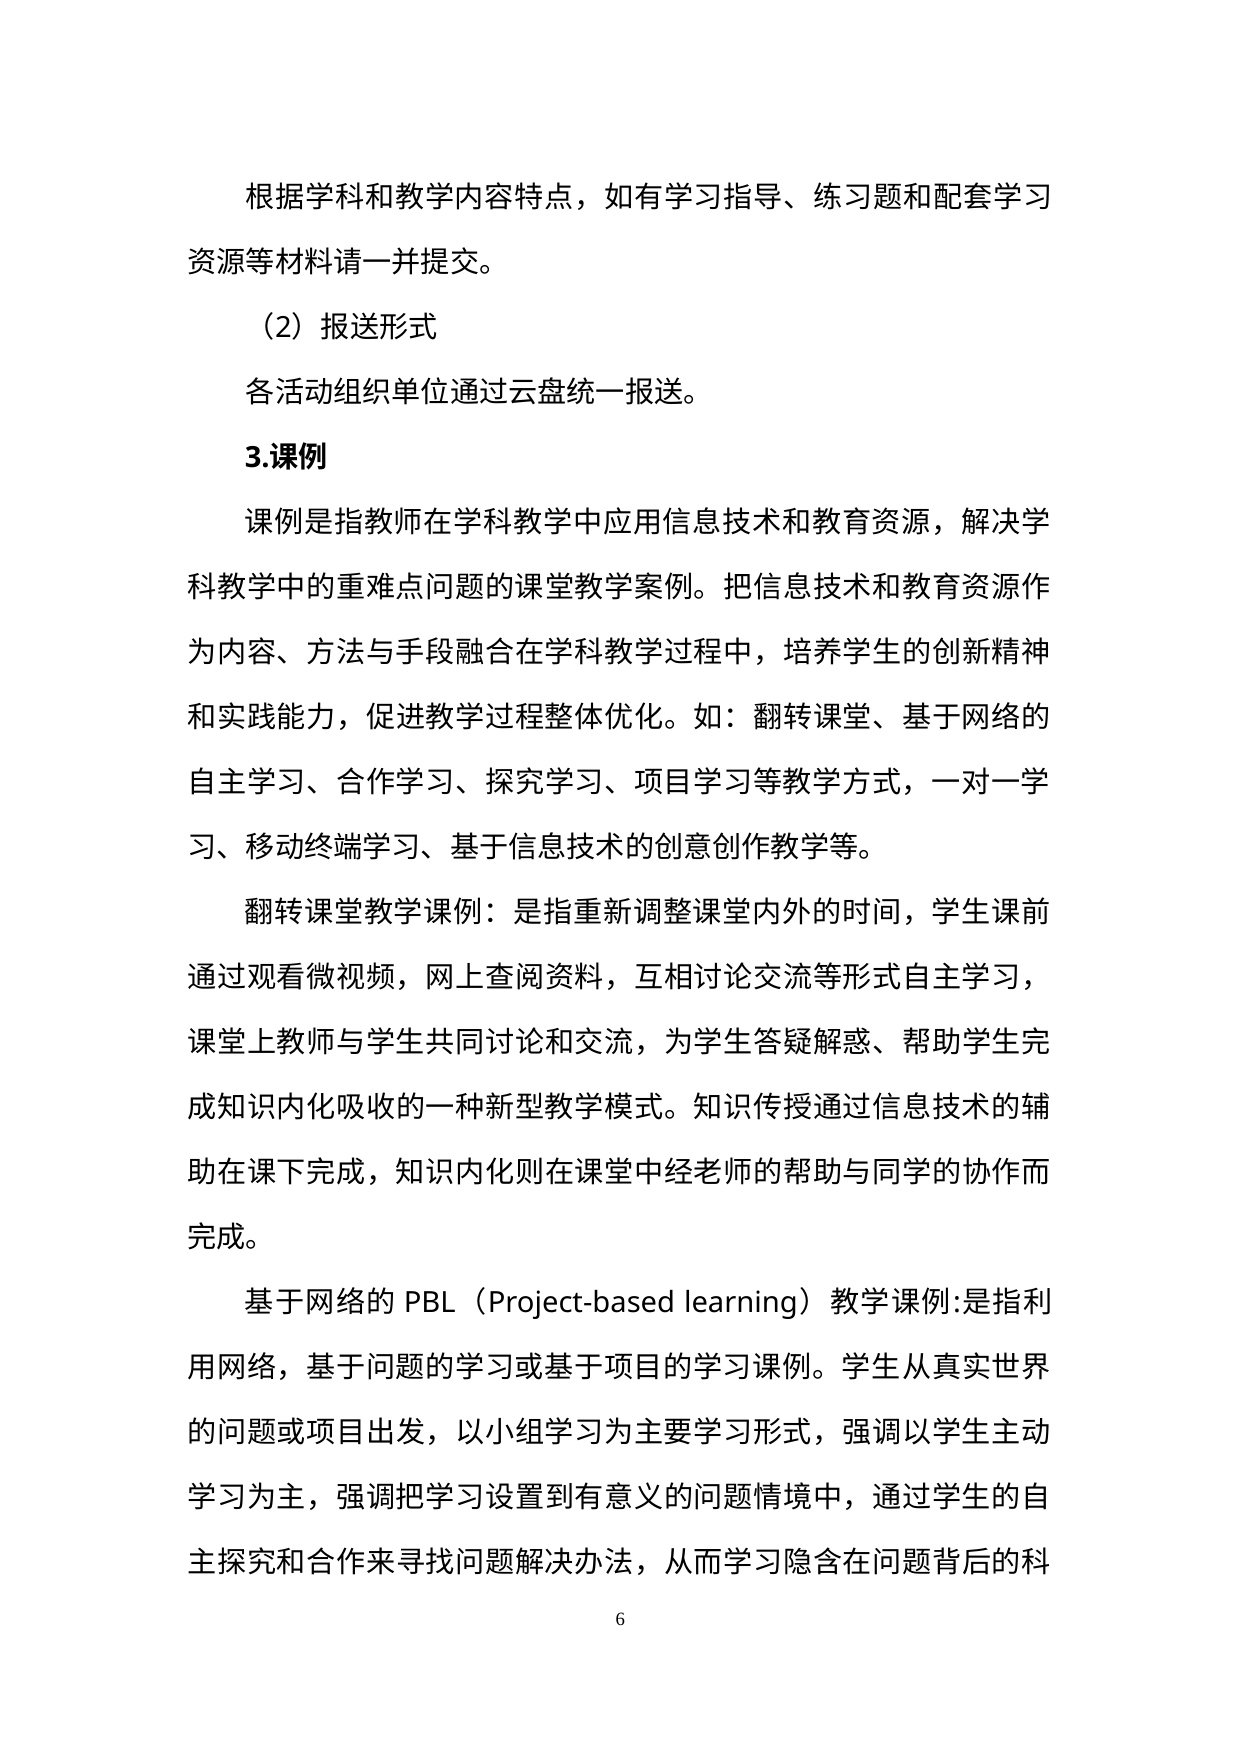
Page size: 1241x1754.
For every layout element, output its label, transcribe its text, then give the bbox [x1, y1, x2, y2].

text 3.课例 [187, 422, 1053, 487]
text 翻转课堂教学课例：是指重新调整课堂内外的时间，学生课前通过观看微视频，网上查阅资料，互相讨论交流等形式自主学习，课堂上教师与学生共同讨论和交流，为学生答疑解惑、帮助学生完成知识内化吸收的一种新型教学模式。知识传授通过信息技术的辅助在课下完成，知识内化则在课堂中经老师的帮助与同学的协作而完成。 [187, 877, 1053, 1267]
text 各活动组织单位通过云盘统一报送。 [187, 357, 1053, 422]
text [187, 1267, 1053, 1592]
text 根据学科和教学内容特点，如有学习指导、练习题和配套学习资源等材料请一并提交。 [187, 162, 1053, 292]
text 课例是指教师在学科教学中应用信息技术和教育资源，解决学科教学中的重难点问题的课堂教学案例。把信息技术和教育资源作为内容、方法与手段融合在学科教学过程中，培养学生的创新精神和实践能力，促进教学过程整体优化。如：翻转课堂、基于网络的自主学习、合作学习、探究学习、项目学习等教学方式，一对一学习、移动终端学习、基于信息技术的创意创作教学等。 [187, 487, 1053, 877]
text （2）报送形式 [187, 292, 1053, 357]
